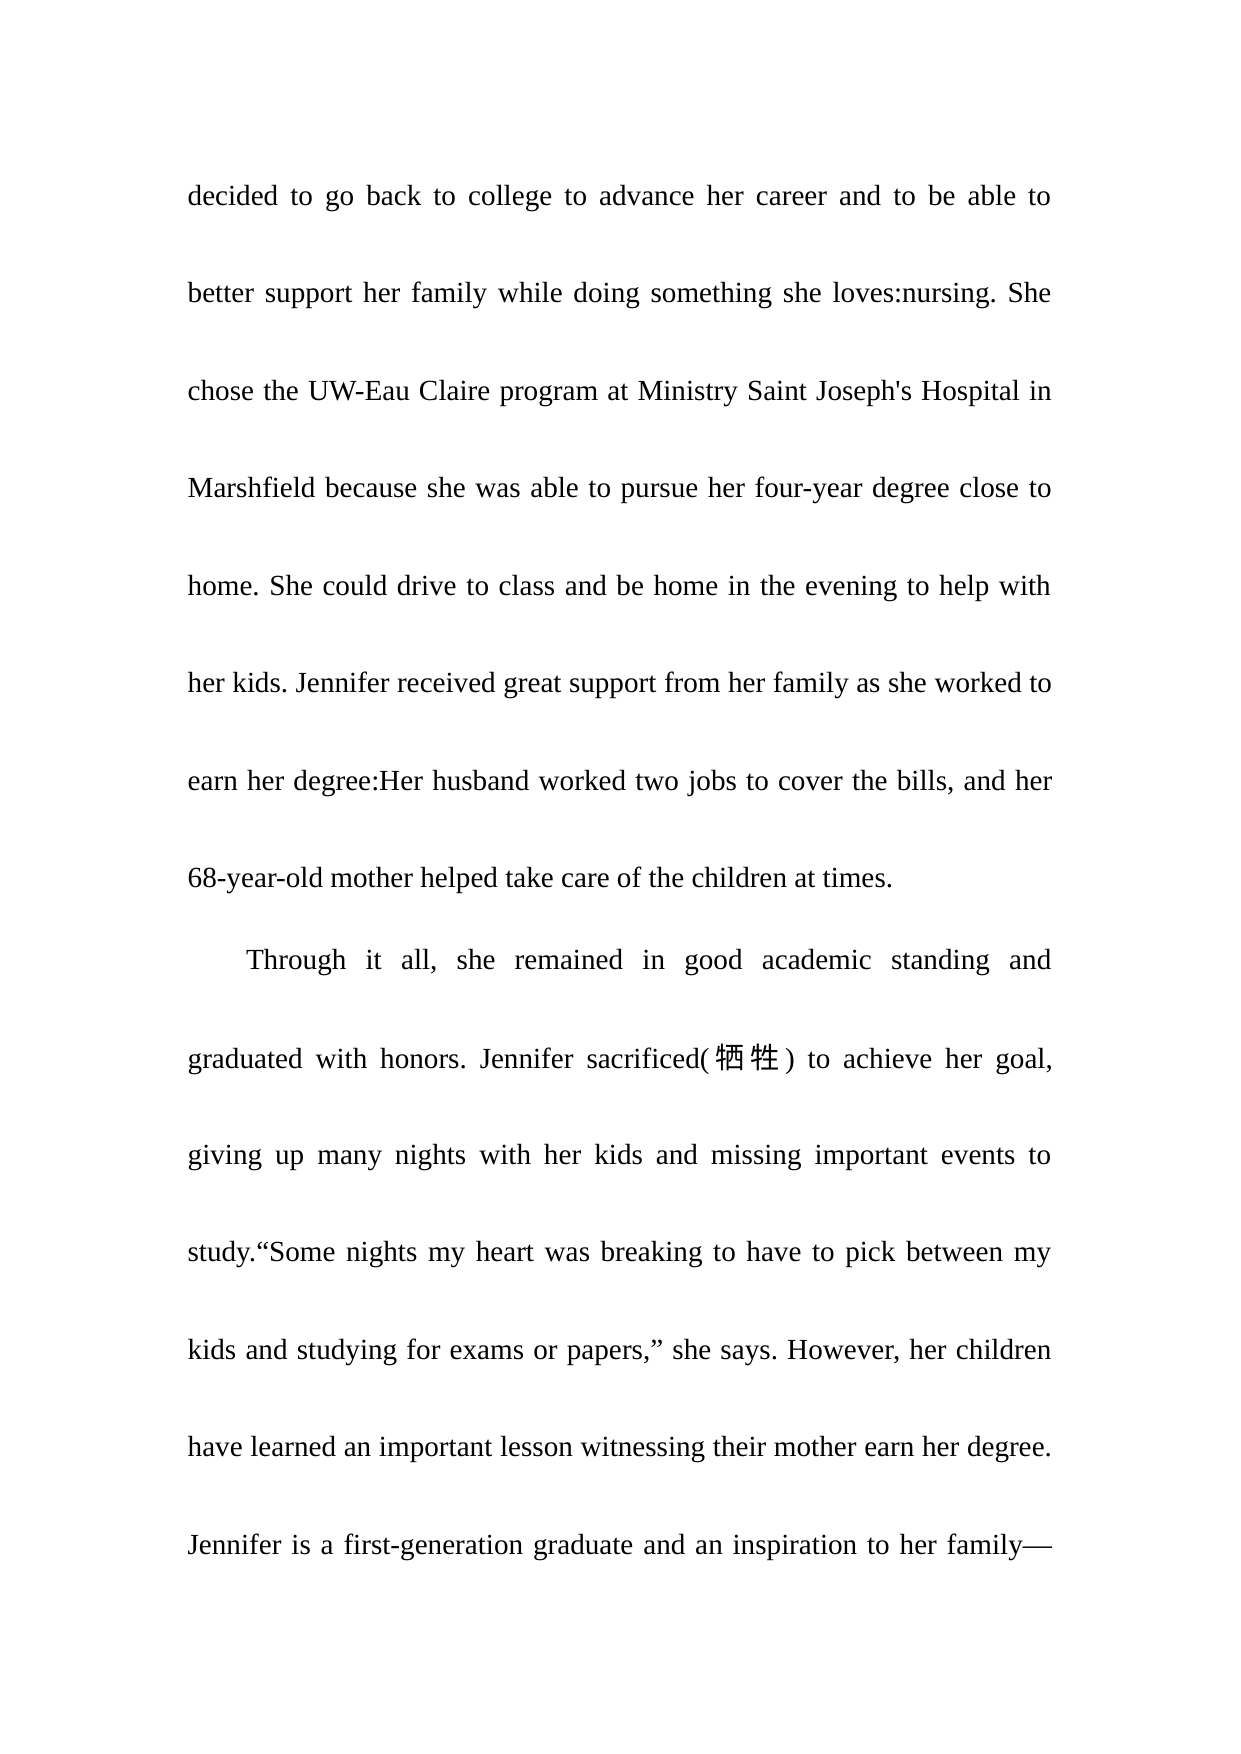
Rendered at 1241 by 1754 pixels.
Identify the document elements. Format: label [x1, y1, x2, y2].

text [187, 926, 1053, 1576]
text [187, 162, 1053, 909]
